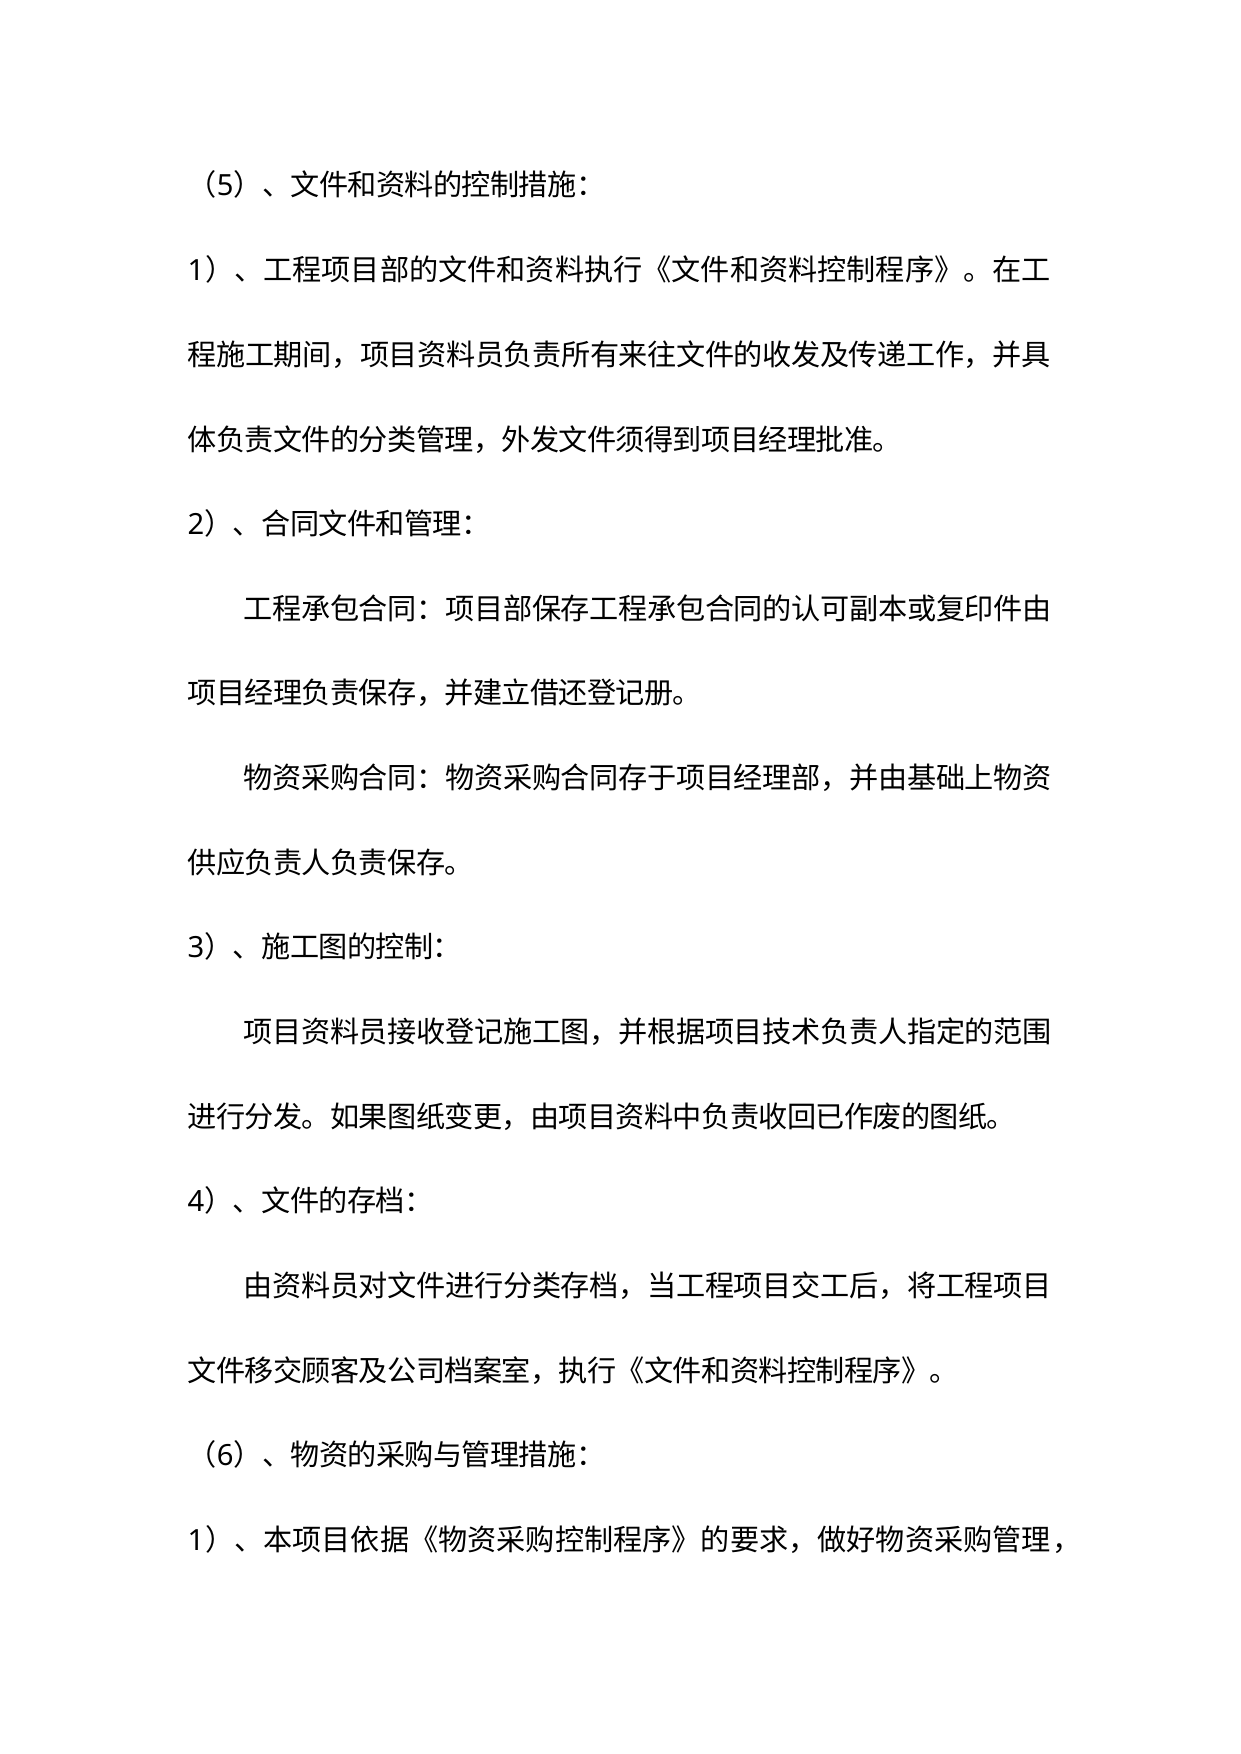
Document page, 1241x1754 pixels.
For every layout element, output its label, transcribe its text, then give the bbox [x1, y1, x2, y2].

text 4）、文件的存档： [187, 1178, 1053, 1220]
text 工程承包合同：项目部保存工程承包合同的认可副本或复印件由项目经理负责保存，并建立借还登记册。 [187, 585, 1053, 712]
text （6）、物资的采购与管理措施： [187, 1432, 1053, 1474]
text 物资采购合同：物资采购合同存于项目经理部，并由基础上物资供应负责人负责保存。 [187, 754, 1053, 881]
text 由资料员对文件进行分类存档，当工程项目交工后，将工程项目文件移交顾客及公司档案室，执行《文件和资料控制程序》。 [187, 1262, 1053, 1389]
text 项目资料员接收登记施工图，并根据项目技术负责人指定的范围进行分发。如果图纸变更，由项目资料中负责收回已作废的图纸。 [187, 1008, 1053, 1135]
text （5）、文件和资料的控制措施： [187, 162, 1053, 204]
text 1）、工程项目部的文件和资料执行《文件和资料控制程序》。在工程施工期间，项目资料员负责所有来往文件的收发及传递工作，并具体负责文件的分类管理，外发文件须得到项目经理批准。 [187, 247, 1053, 458]
text 3）、施工图的控制： [187, 924, 1053, 966]
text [187, 1516, 1053, 1559]
text 2）、合同文件和管理： [187, 501, 1053, 543]
